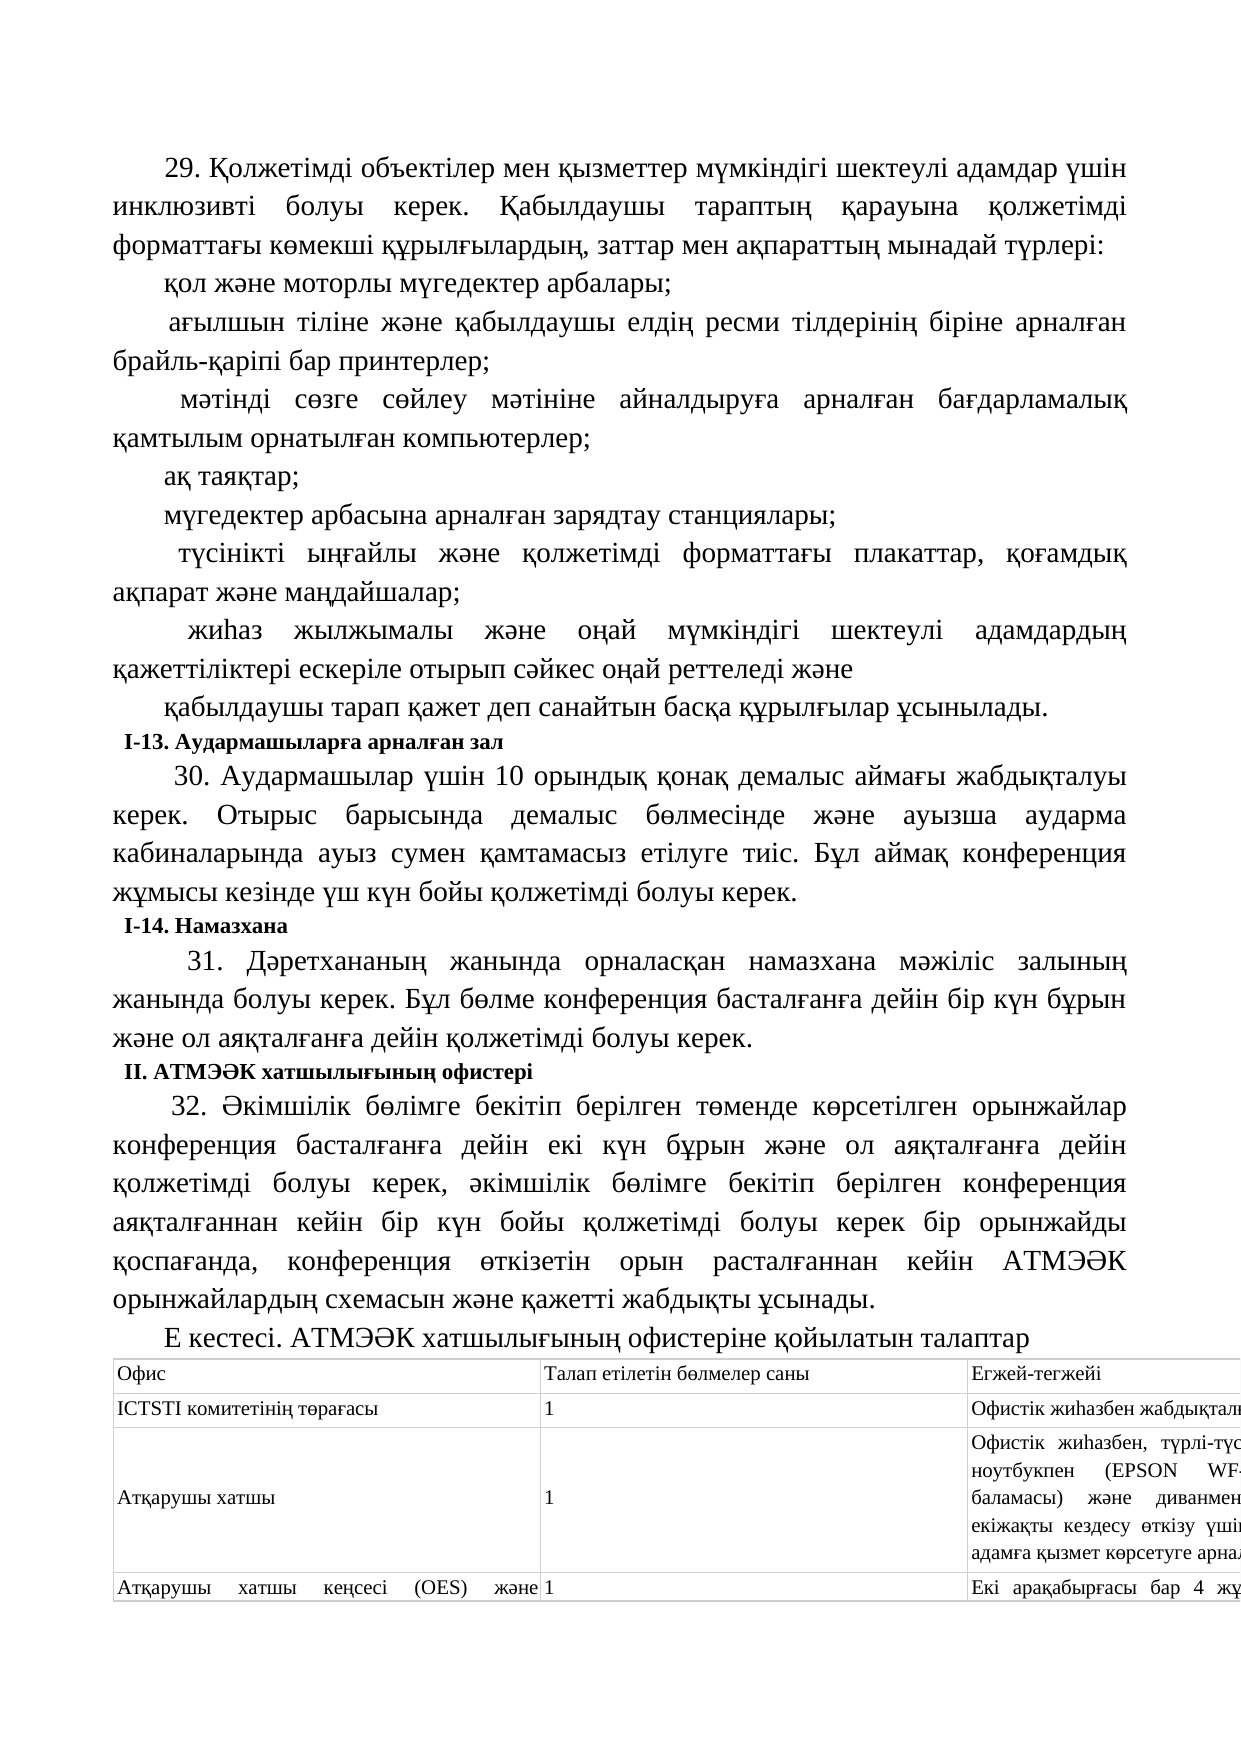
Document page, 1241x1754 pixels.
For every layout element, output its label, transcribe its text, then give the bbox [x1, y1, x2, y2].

text I-13. Aудармашыларға арналған зал [112, 728, 1128, 754]
text 31. Дәретхананың жанында орналасқан намазхана мәжіліс залының жанында болуы керек. Бұл бөлме конференция басталғанға дейін бір күн бұрын және ол аяқталғанға дейін қолжетімді болуы керек. [112, 943, 1128, 1053]
table_header Офис [114, 1360, 540, 1393]
table_cell 1 [541, 1428, 967, 1572]
table_cell Екі арақабырғасы бар 4 жұмыс үстелі мен орындықтары бар бөлме, көп функциялы принтер бар және құлыпталатын шкафы. [968, 1573, 1240, 1600]
text ағылшын тіліне және қабылдаушы елдің ресми тілдерінің біріне арналған брайль-қаріпі бар принтерлер; [112, 304, 1128, 376]
table_cell Атқарушы хатшы [114, 1428, 540, 1572]
text II. АТМЭӘК хатшылығының офистері [112, 1058, 1128, 1085]
table_cell Офистік жиһазбен, түрлі-түсті принтері бар ноутбукпен (EPSON WF-C5290 немесе баламасы) және диванмен жабдықталған екіжақты кездесу өткізу үшін кем дегенде 8 адамға қызмет көрсетуге арналған орынжай. [968, 1428, 1240, 1572]
text ақ таяқтар; [112, 458, 1128, 492]
text 29. Қолжетімді объектілер мен қызметтер мүмкіндігі шектеулі адамдар үшін инклюзивті болуы керек. Қабылдаушы тараптың қарауына қолжетімді форматтағы көмекші құрылғылардың, заттар мен ақпараттың мынадай түрлері: [112, 150, 1128, 261]
text E кестесі. АТМЭӘК хатшылығының офистеріне қойылатын талаптар [112, 1320, 1128, 1353]
text мүгедектер арбасына арналған зарядтау станциялары; [112, 497, 1128, 530]
table_cell 1 [541, 1573, 967, 1600]
table_header Егжей-тегжейі [968, 1360, 1240, 1393]
table_header Талап етілетін бөлмелер саны [541, 1360, 967, 1393]
text түсінікті ыңғайлы және қолжетімді форматтағы плакаттар, қоғамдық ақпарат және маңдайшалар; [112, 535, 1128, 607]
text 32. Әкімшілік бөлімге бекітіп берілген төменде көрсетілген орынжайлар конференция басталғанға дейін екі күн бұрын және ол аяқталғанға дейін қолжетімді болуы керек, әкімшілік бөлімге бекітіп берілген конференция аяқталғаннан кейін бір күн бойы қолжетімді болуы керек бір орынжайды қоспағанда, конференция өткізетін орын расталғаннан кейін АТМЭӘК орынжайлардың схемасын және қажетті жабдықты ұсынады. [112, 1088, 1128, 1315]
text жиһаз жылжымалы және оңай мүмкіндігі шектеулі адамдардың қажеттіліктері ескеріле отырып сәйкес оңай реттеледі және [112, 612, 1128, 684]
table_cell Офистік жиһазбен жабдықталған орынжай [968, 1394, 1240, 1427]
text қабылдаушы тарап қажет деп санайтын басқа құрылғылар ұсынылады. [112, 689, 1128, 723]
table_cell Атқарушы хатшы кеңсесі (OES) және коммуникация және білімді басқару секциясы (CKMS) [114, 1573, 540, 1600]
text 30. Аудармашылар үшін 10 орындық қонақ демалыс аймағы жабдықталуы керек. Отырыс барысында демалыс бөлмесінде және ауызша аударма кабиналарында ауыз сумен қамтамасыз етілуге тиіс. Бұл аймақ конференция жұмысы кезінде үш күн бойы қолжетімді болуы керек. [112, 758, 1128, 907]
text қол және моторлы мүгедектер арбалары; [112, 266, 1128, 299]
text I-14. Намазхана [112, 912, 1128, 939]
table_cell 1 [541, 1394, 967, 1427]
text мәтінді сөзге сөйлеу мәтініне айналдыруға арналған бағдарламалық қамтылым орнатылған компьютерлер; [112, 381, 1128, 453]
table_cell ICTSTI комитетінің төрағасы [114, 1394, 540, 1427]
